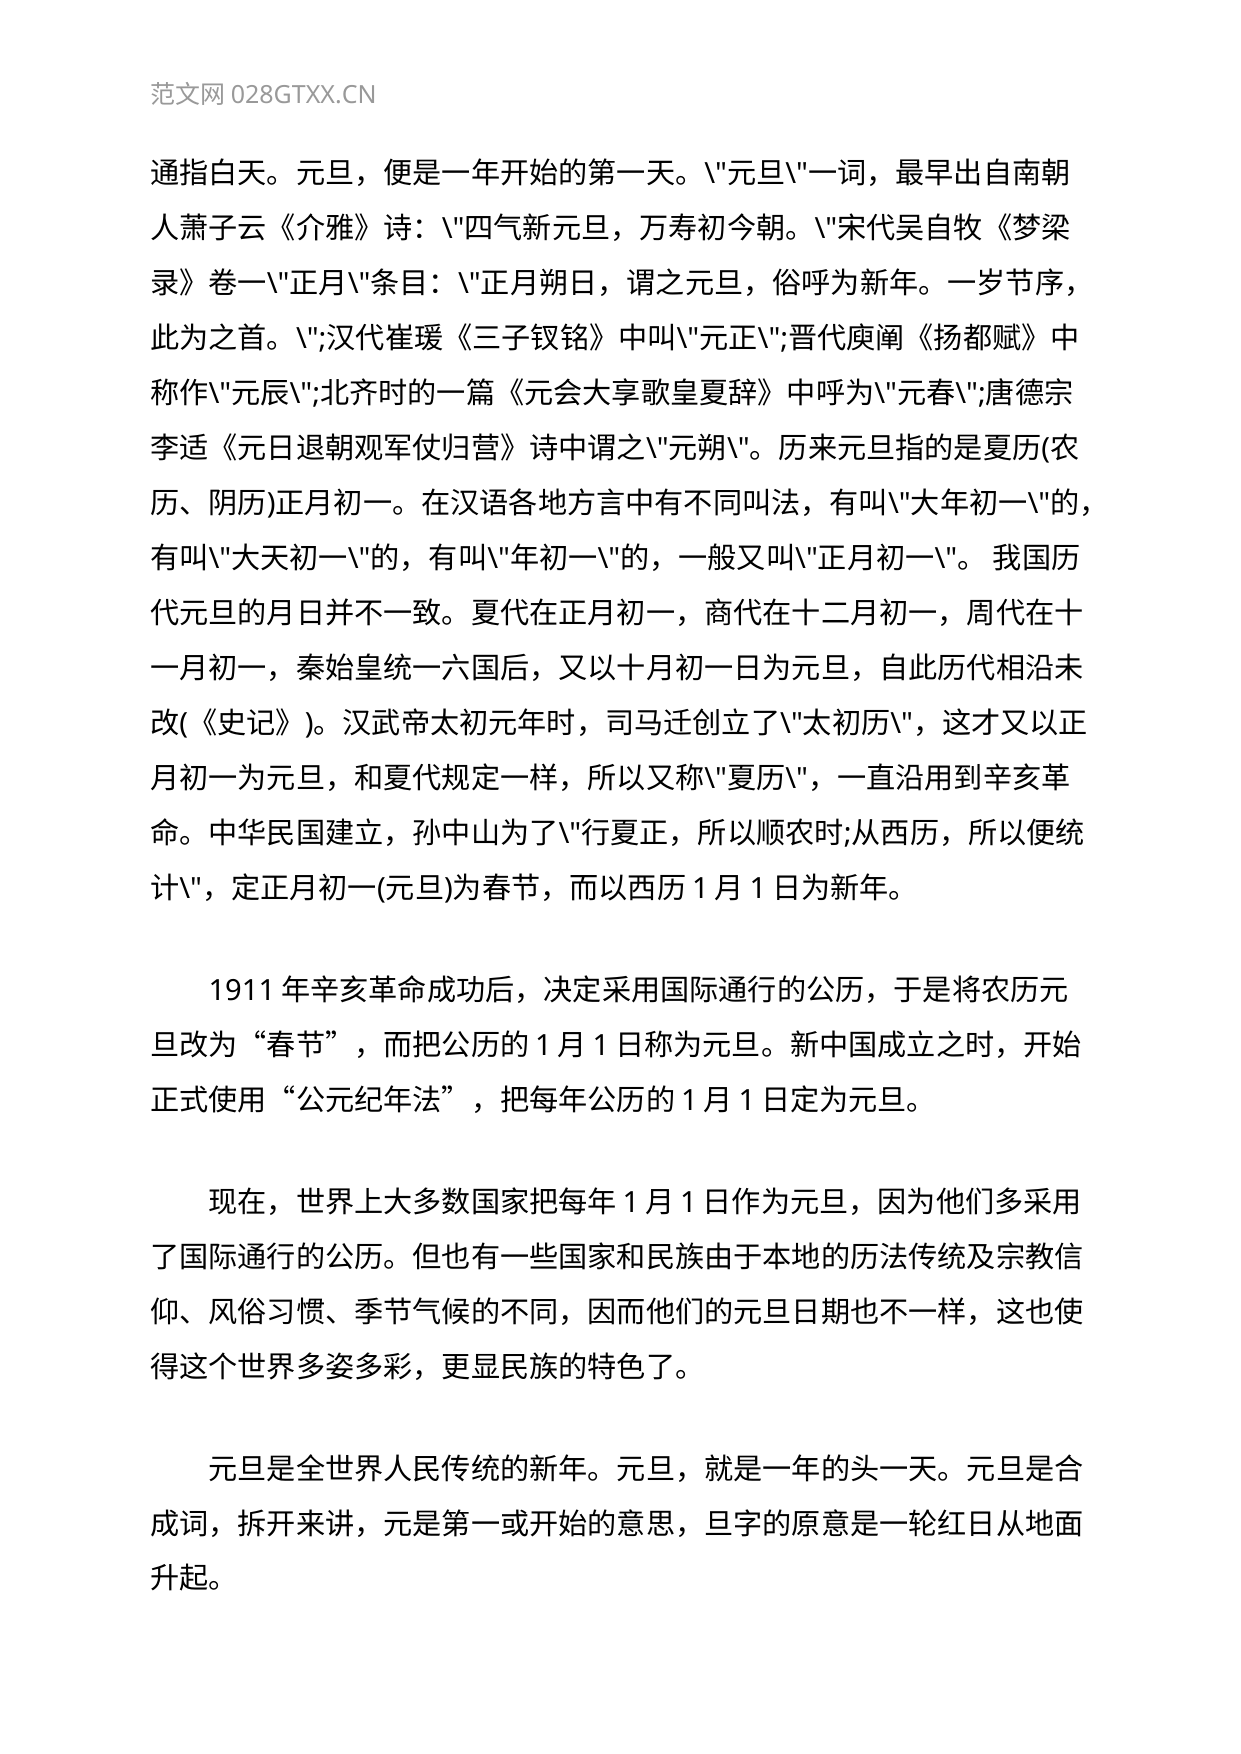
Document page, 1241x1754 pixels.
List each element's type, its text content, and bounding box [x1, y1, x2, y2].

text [150, 150, 1090, 907]
text 1911年辛亥革命成功后，决定采用国际通行的公历，于是将农历元旦改为“春节”，而把公历的1月1日称为元旦。新中国成立之时，开始正式使用“公元纪年法”，把每年公历的1月1日定为元旦。 [150, 967, 1090, 1119]
text 元旦是全世界人民传统的新年。元旦，就是一年的头一天。元旦是合成词，拆开来讲，元是第一或开始的意思，旦字的原意是一轮红日从地面升起。 [150, 1445, 1090, 1597]
text 现在，世界上大多数国家把每年1月1日作为元旦，因为他们多采用了国际通行的公历。但也有一些国家和民族由于本地的历法传统及宗教信仰、风俗习惯、季节气候的不同，因而他们的元旦日期也不一样，这也使得这个世界多姿多彩，更显民族的特色了。 [150, 1179, 1090, 1386]
